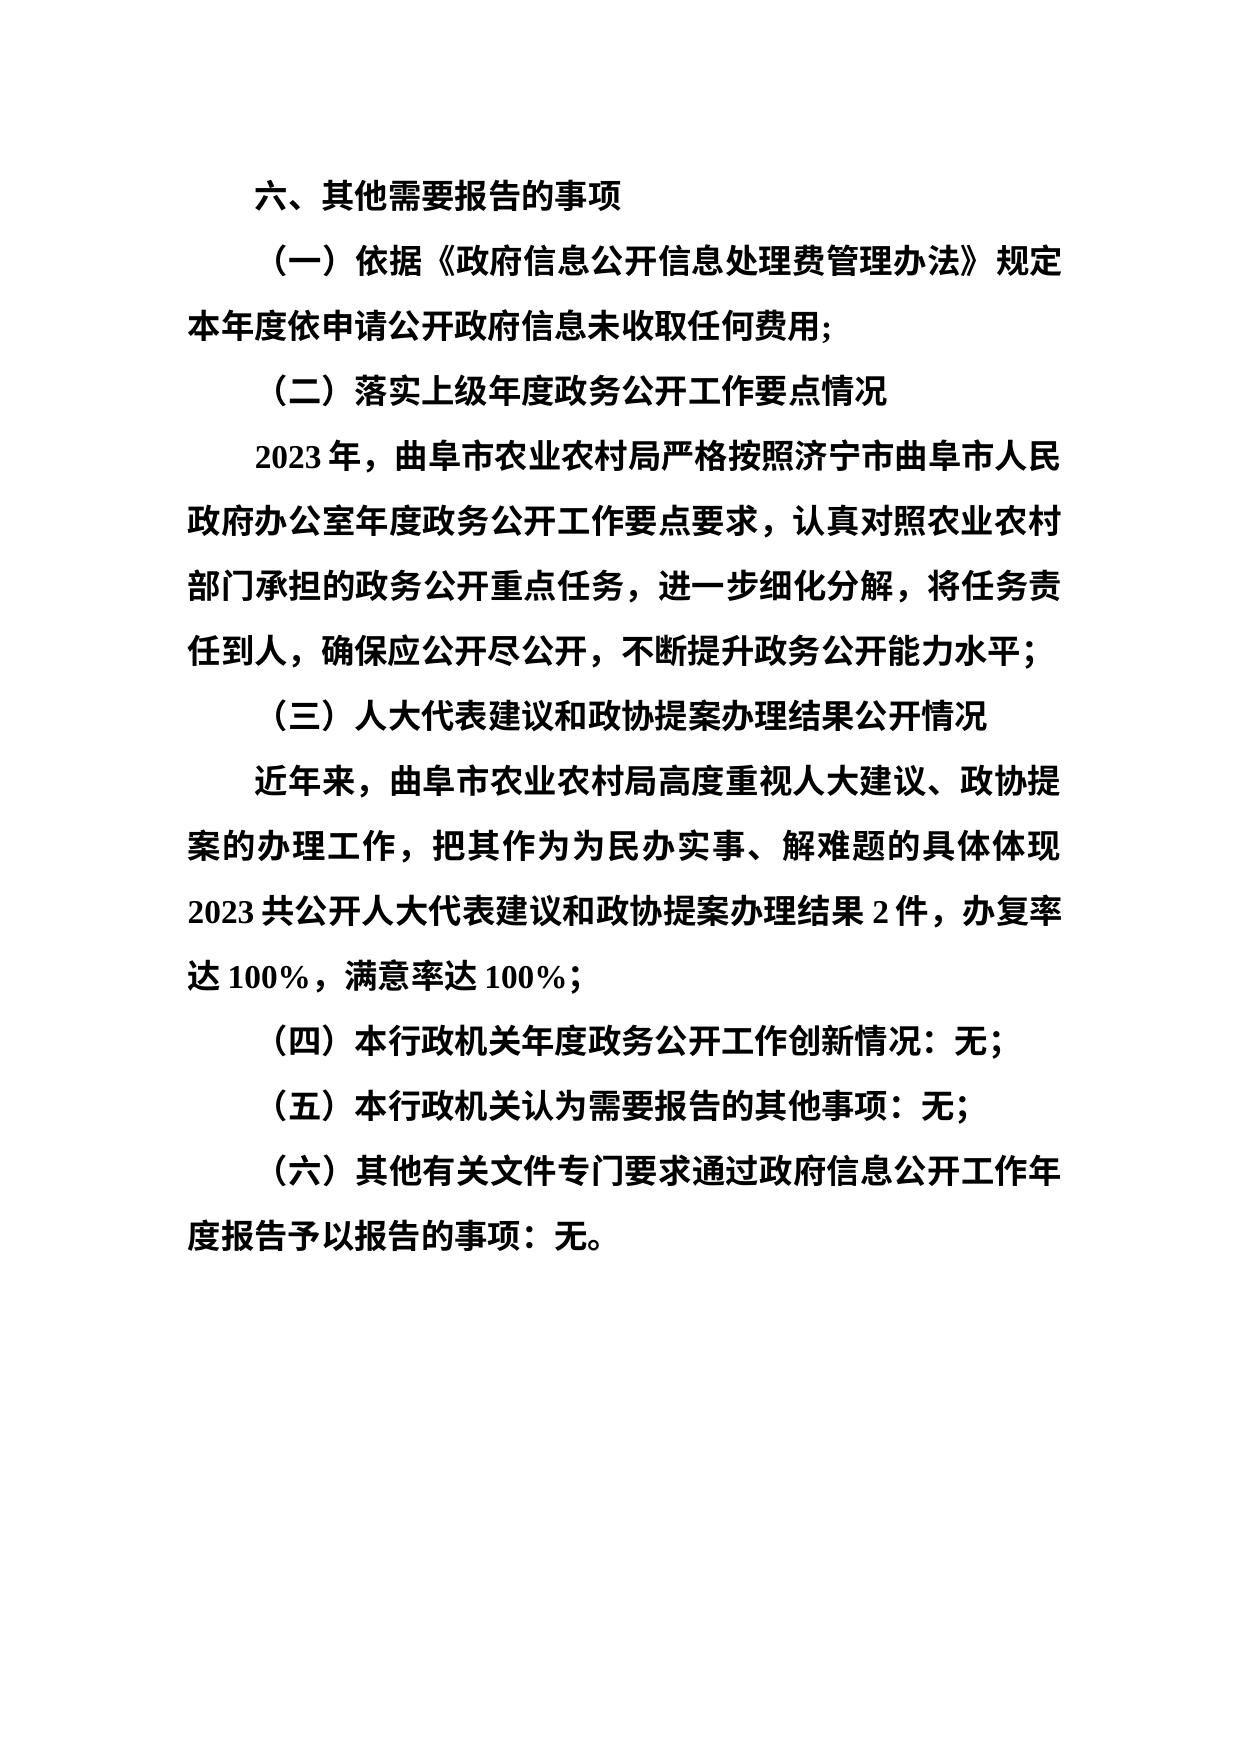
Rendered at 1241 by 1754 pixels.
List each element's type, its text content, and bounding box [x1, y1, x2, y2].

text （五）本行政机关认为需要报告的其他事项：无； [187, 1072, 1063, 1137]
text （一）依据《政府信息公开信息处理费管理办法》规定，本年度依申请公开政府信息未收取任何费用; [187, 227, 1063, 357]
text 六、其他需要报告的事项 [187, 162, 1063, 227]
list 近年来，曲阜市农业农村局高度重视人大建议、政协提案的办理工作，把其作为为民办实事、解难题的具体体现。2023共公开人大代表建议和政协提案办理结果2件，办复率达100%，满意率达100%； [187, 747, 1063, 1007]
text （二）落实上级年度政务公开工作要点情况 [187, 357, 1063, 422]
list （三）人大代表建议和政协提案办理结果公开情况 [187, 682, 1063, 747]
text （六）其他有关文件专门要求通过政府信息公开工作年度报告予以报告的事项：无。 [187, 1137, 1063, 1267]
text （四）本行政机关年度政务公开工作创新情况：无； [187, 1007, 1063, 1072]
text 2023年，曲阜市农业农村局严格按照济宁市曲阜市人民政府办公室年度政务公开工作要点要求，认真对照农业农村部门承担的政务公开重点任务，进一步细化分解，将任务责任到人，确保应公开尽公开，不断提升政务公开能力水平； [187, 422, 1063, 682]
